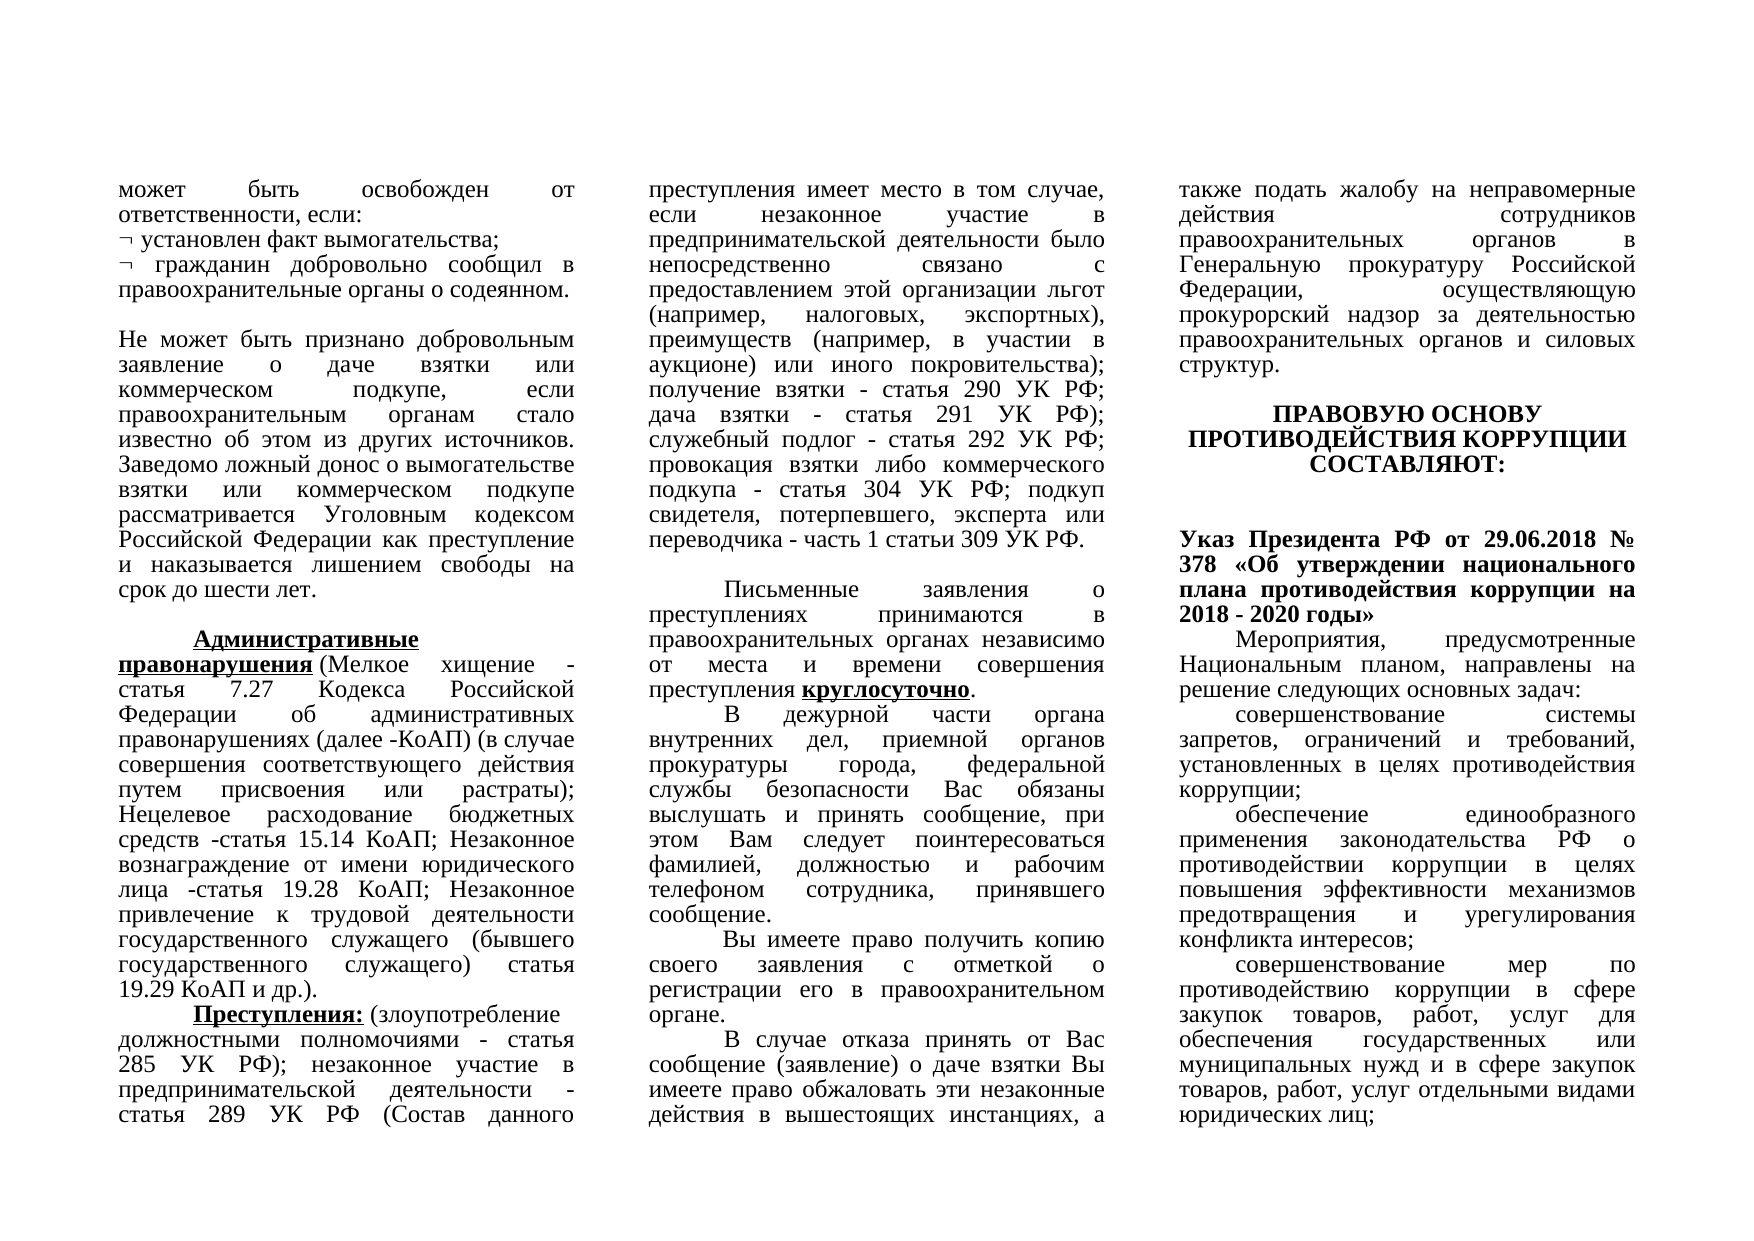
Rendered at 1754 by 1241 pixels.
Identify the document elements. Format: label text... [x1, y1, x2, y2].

text Вы имеете право получить копию своего заявления с отметкой о регистрации его в правоохранительном органе. [648, 927, 1105, 1027]
text Гражданин, давший взятку или совершивший коммерческий подкуп, может быть освобожден от ответственности, если: [118, 177, 575, 227]
text совершенствование системы запретов, ограничений и требований, установленных в целях противодействия коррупции; [1179, 702, 1636, 802]
text Преступления: (злоупотребление должностными полномочиями - статья 285 УК РФ); незаконное участие в предпринимательской деятельности - статья 289 УК РФ (Состав данного преступления имеет место в том случае, если незаконное участие в предпринимательской деятельности было непосредственно связано с предоставлением этой организации льгот (например, налоговых, экспортных), преимуществ (например, в участии в аукционе) или иного покровительства); получение взятки - статья 290 УК РФ; дача взятки - статья 291 УК РФ); служебный подлог - статья 292 УК РФ; провокация взятки либо коммерческого подкупа - статья 304 УК РФ; подкуп свидетеля, потерпевшего, эксперта или переводчика - часть 1 статьи 309 УК РФ. [118, 1002, 575, 1127]
text ПРАВОВУЮ ОСНОВУ ПРОТИВОДЕЙСТВИЯ КОРРУПЦИИ СОСТАВЛЯЮТ: [1179, 402, 1636, 477]
text Преступления: (злоупотребление должностными полномочиями - статья 285 УК РФ); незаконное участие в предпринимательской деятельности - статья 289 УК РФ (Состав данного преступления имеет место в том случае, если незаконное участие в предпринимательской деятельности было непосредственно связано с предоставлением этой организации льгот (например, налоговых, экспортных), преимуществ (например, в участии в аукционе) или иного покровительства); получение взятки - статья 290 УК РФ; дача взятки - статья 291 УК РФ); служебный подлог - статья 292 УК РФ; провокация взятки либо коммерческого подкупа - статья 304 УК РФ; подкуп свидетеля, потерпевшего, эксперта или переводчика - часть 1 статьи 309 УК РФ. [648, 177, 1105, 552]
text обеспечение единообразного применения законодательства РФ о противодействии коррупции в целях повышения эффективности механизмов предотвращения и урегулирования конфликта интересов; [1179, 802, 1636, 952]
text Административные правонарушения (Мелкое хищение - статья 7.27 Кодекса Российской Федерации об административных правонарушениях (далее -КоАП) (в случае совершения соответствующего действия путем присвоения или растраты); Нецелевое расходование бюджетных средств -статья 15.14 КоАП; Незаконное вознаграждение от имени юридического лица -статья 19.28 КоАП; Незаконное привлечение к трудовой деятельности государственного служащего (бывшего государственного служащего) статья 19.29 КоАП и др.). [118, 627, 575, 1002]
text В случае отказа принять от Вас сообщение (заявление) о даче взятки Вы имеете право обжаловать эти незаконные действия в вышестоящих инстанциях, а также подать жалобу на неправомерные действия сотрудников правоохранительных органов в Генеральную прокуратуру Российской Федерации, осуществляющую прокурорский надзор за деятельностью правоохранительных органов и силовых структур. [648, 1027, 1105, 1127]
text установлен факт вымогательства; [118, 227, 575, 252]
text Мероприятия, предусмотренные Национальным планом, направлены на решение следующих основных задач: [1179, 627, 1636, 702]
text Указ Президента РФ от 29.06.2018 № 378 «Об утверждении национального плана противодействия коррупции на 2018 - 2020 годы» [1179, 527, 1636, 627]
text Письменные заявления о преступлениях принимаются в правоохранительных органах независимо от места и времени совершения преступления круглосуточно. [648, 577, 1105, 702]
text Не может быть признано добровольным заявление о даче взятки или коммерческом подкупе, если правоохранительным органам стало известно об этом из других источников. Заведомо ложный донос о вымогательстве взятки или коммерческом подкупе рассматривается Уголовным кодексом Российской Федерации как преступление и наказывается лишением свободы на срок до шести лет. [118, 327, 575, 602]
text В случае отказа принять от Вас сообщение (заявление) о даче взятки Вы имеете право обжаловать эти незаконные действия в вышестоящих инстанциях, а также подать жалобу на неправомерные действия сотрудников правоохранительных органов в Генеральную прокуратуру Российской Федерации, осуществляющую прокурорский надзор за деятельностью правоохранительных органов и силовых структур. [1179, 177, 1636, 377]
text гражданин добровольно сообщил в правоохранительные органы о содеянном. [118, 252, 575, 302]
text совершенствование мер по противодействию коррупции в сфере закупок товаров, работ, услуг для обеспечения государственных или муниципальных нужд и в сфере закупок товаров, работ, услуг отдельными видами юридических лиц; [1179, 952, 1636, 1127]
text В дежурной части органа внутренних дел, приемной органов прокуратуры города, федеральной службы безопасности Вас обязаны выслушать и принять сообщение, при этом Вам следует поинтересоваться фамилией, должностью и рабочим телефоном сотрудника, принявшего сообщение. [648, 702, 1105, 927]
